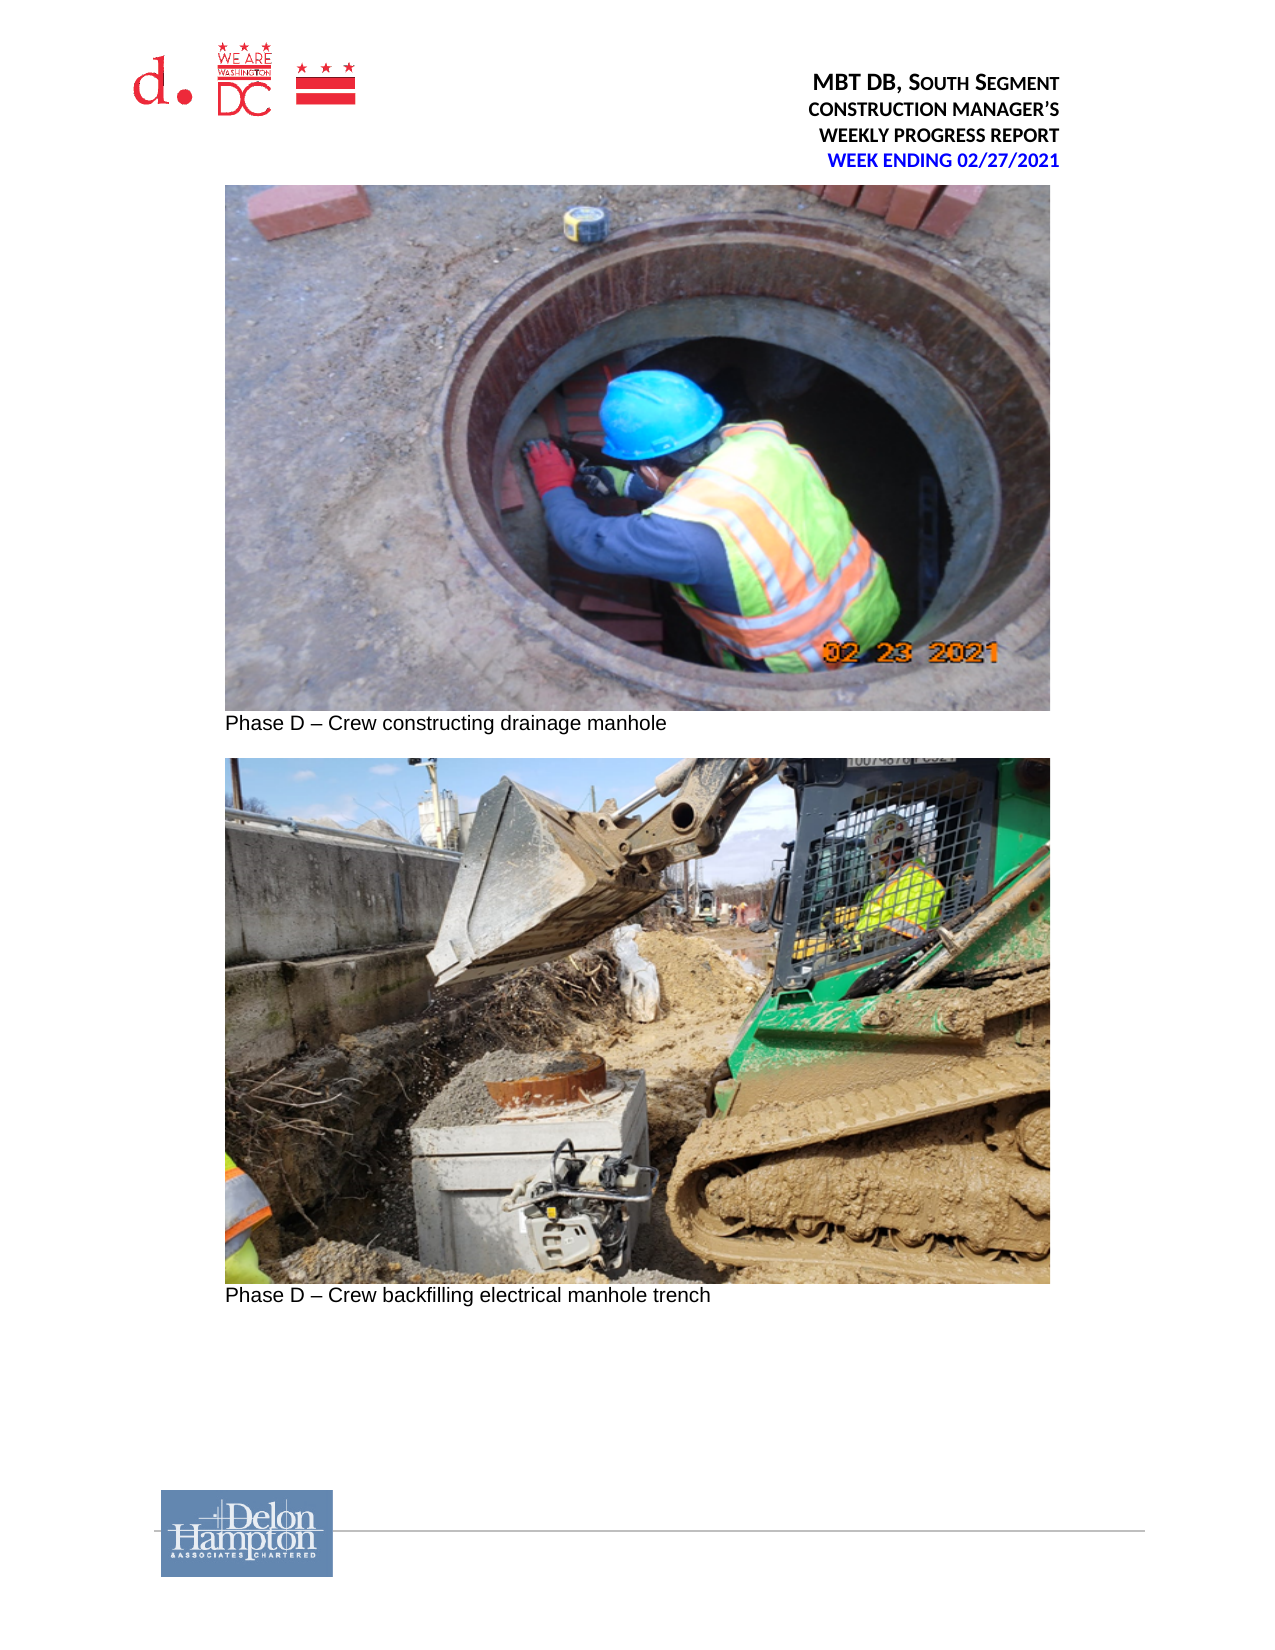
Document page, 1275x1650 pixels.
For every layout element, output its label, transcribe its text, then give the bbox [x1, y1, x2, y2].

text Phase D – Crew constructing drainage manhole [225, 710, 1059, 734]
text Phase D – Crew backfilling electrical manhole trench [225, 1283, 1059, 1307]
picture [225, 185, 1050, 711]
picture [225, 758, 1050, 1284]
picture [97, 36, 391, 135]
